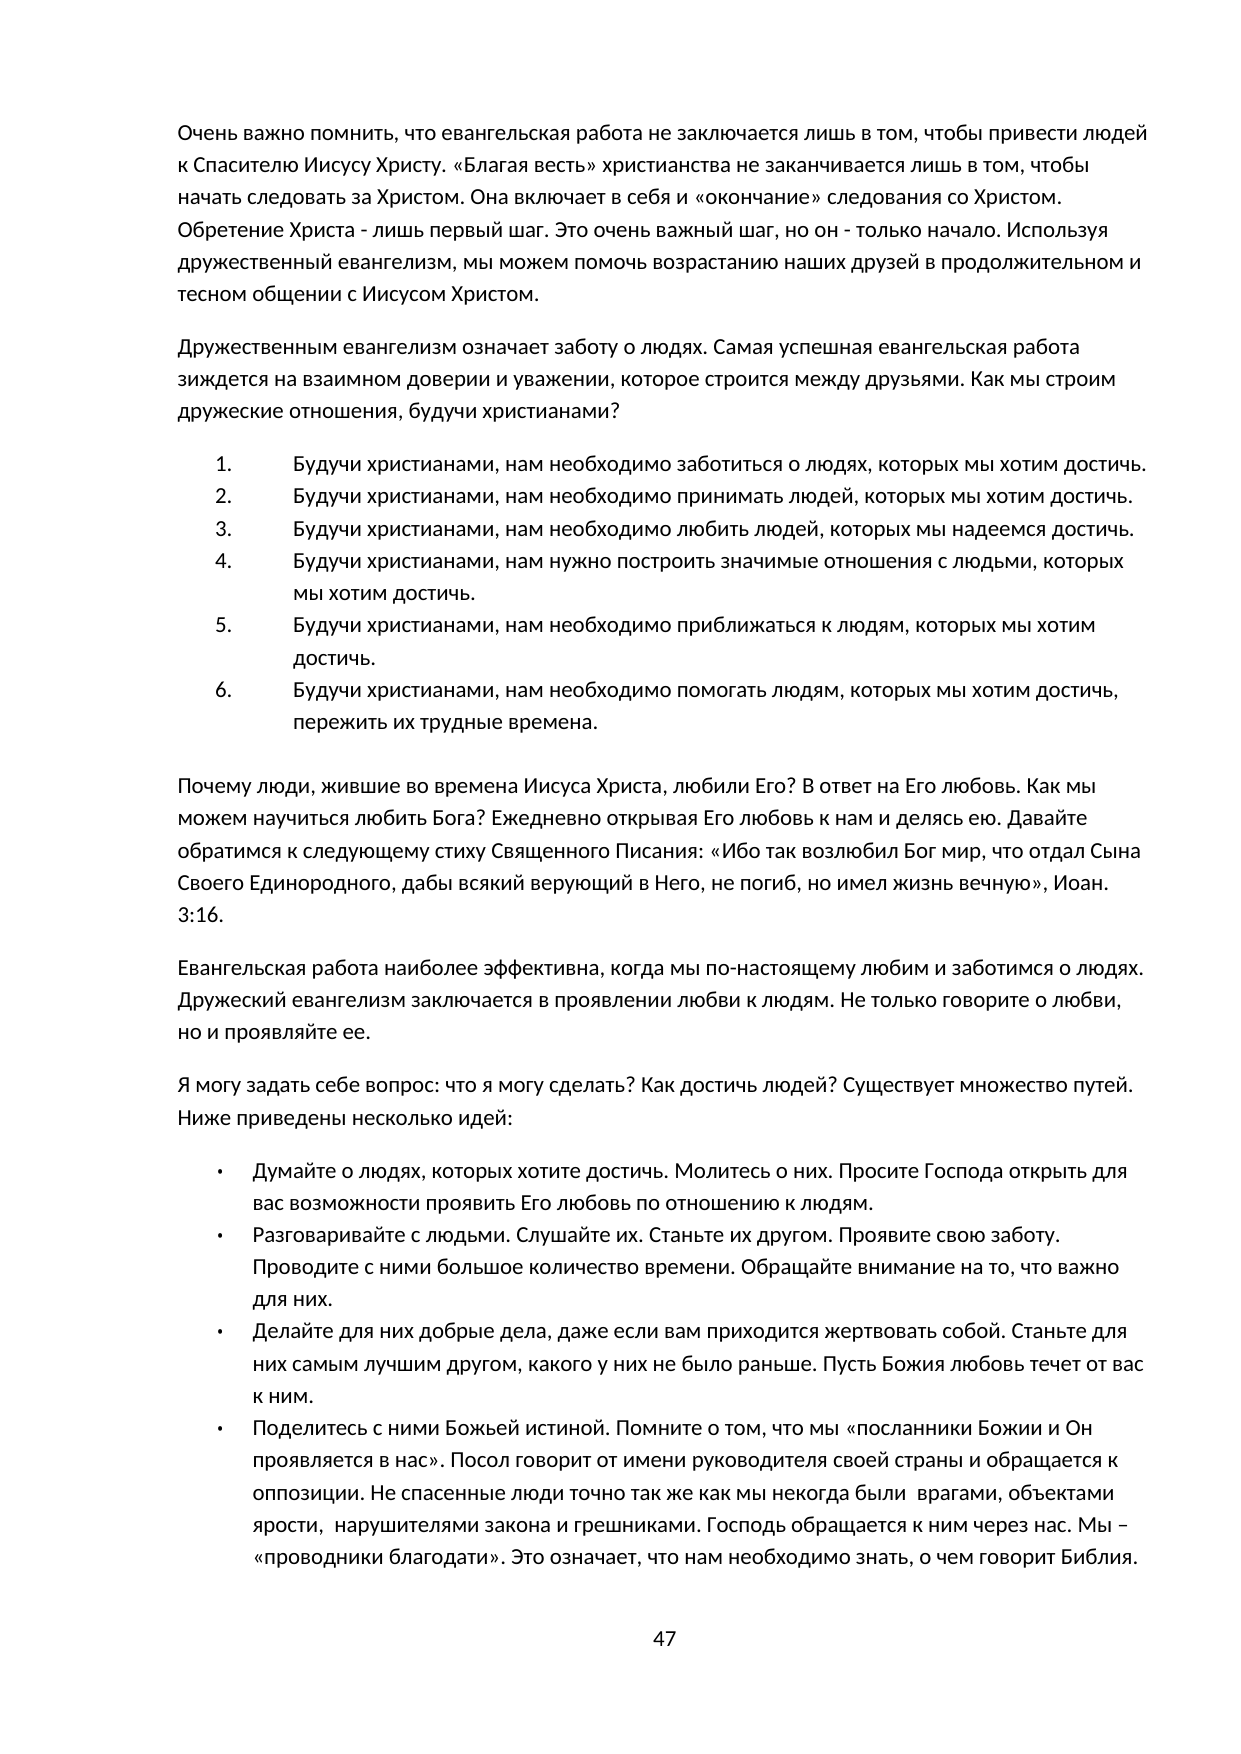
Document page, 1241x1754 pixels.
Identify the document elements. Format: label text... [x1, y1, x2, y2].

list Почему люди, жившие во времена Иисуса Христа, любили Его? В ответ на Его любовь. Как мы можем научиться любить Бога? Ежедневно открывая Его любовь к нам и делясь ею. Давайте обратимся к следующему стиху Священного Писания: «Ибо так возлюбил Бог мир, что отдал Сына Своего Единородного, дабы всякий верующий в Него, не погиб, но имел жизнь вечную», Иоан. 3:16. [177, 771, 1152, 928]
list Будучи христианами, нам необходимо заботиться о людях, которых мы хотим достичь. [215, 449, 1152, 477]
list Думайте о людях, которых хотите достичь. Молитесь о них. Просите Господа открыть для вас возможности проявить Его любовь по отношению к людям. [215, 1156, 1152, 1216]
list Будучи христианами, нам нужно построить значимые отношения с людьми, которых мы хотим достичь. [215, 546, 1152, 606]
list Делайте для них добрые дела, даже если вам приходится жертвовать собой. Станьте для них самым лучшим другом, какого у них не было раньше. Пусть Божия любовь течет от вас к ним. [215, 1317, 1152, 1409]
text Очень важно помнить, что евангельская работа не заключается лишь в том, чтобы привести людей к Спасителю Иисусу Христу. «Благая весть» христианства не заканчивается лишь в том, чтобы начать следовать за Христом. Она включает в себя и «окончание» следования со Христом. Обретение Христа - лишь первый шаг. Это очень важный шаг, но он - только начало. Используя дружественный евангелизм, мы можем помочь возрастанию наших друзей в продолжительном и тесном общении с Иисусом Христом. [177, 118, 1152, 307]
text Дружественным евангелизм означает заботу о людях. Самая успешная евангельская работа зиждется на взаимном доверии и уважении, которое строится между друзьями. Как мы строим дружеские отношения, будучи христианами? [177, 332, 1152, 424]
text Я могу задать себе вопрос: что я могу сделать? Как достичь людей? Существует множество путей. Ниже приведены несколько идей: [177, 1071, 1152, 1131]
list Разговаривайте с людьми. Слушайте их. Станьте их другом. Проявите свою заботу. Проводите с ними большое количество времени. Обращайте внимание на то, что важно для них. [215, 1220, 1152, 1312]
list Будучи христианами, нам необходимо приближаться к людям, которых мы хотим достичь. [215, 610, 1152, 671]
list Будучи христианами, нам необходимо любить людей, которых мы надеемся достичь. [215, 514, 1152, 542]
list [215, 1413, 1152, 1570]
list Будучи христианами, нам необходимо принимать людей, которых мы хотим достичь. [215, 482, 1152, 510]
list Будучи христианами, нам необходимо помогать людям, которых мы хотим достичь, пережить их трудные времена. [215, 675, 1152, 735]
text Евангельская работа наиболее эффективна, когда мы по-настоящему любим и заботимся о людях. Дружеский евангелизм заключается в проявлении любви к людям. Не только говорите о любви, но и проявляйте ее. [177, 953, 1152, 1046]
